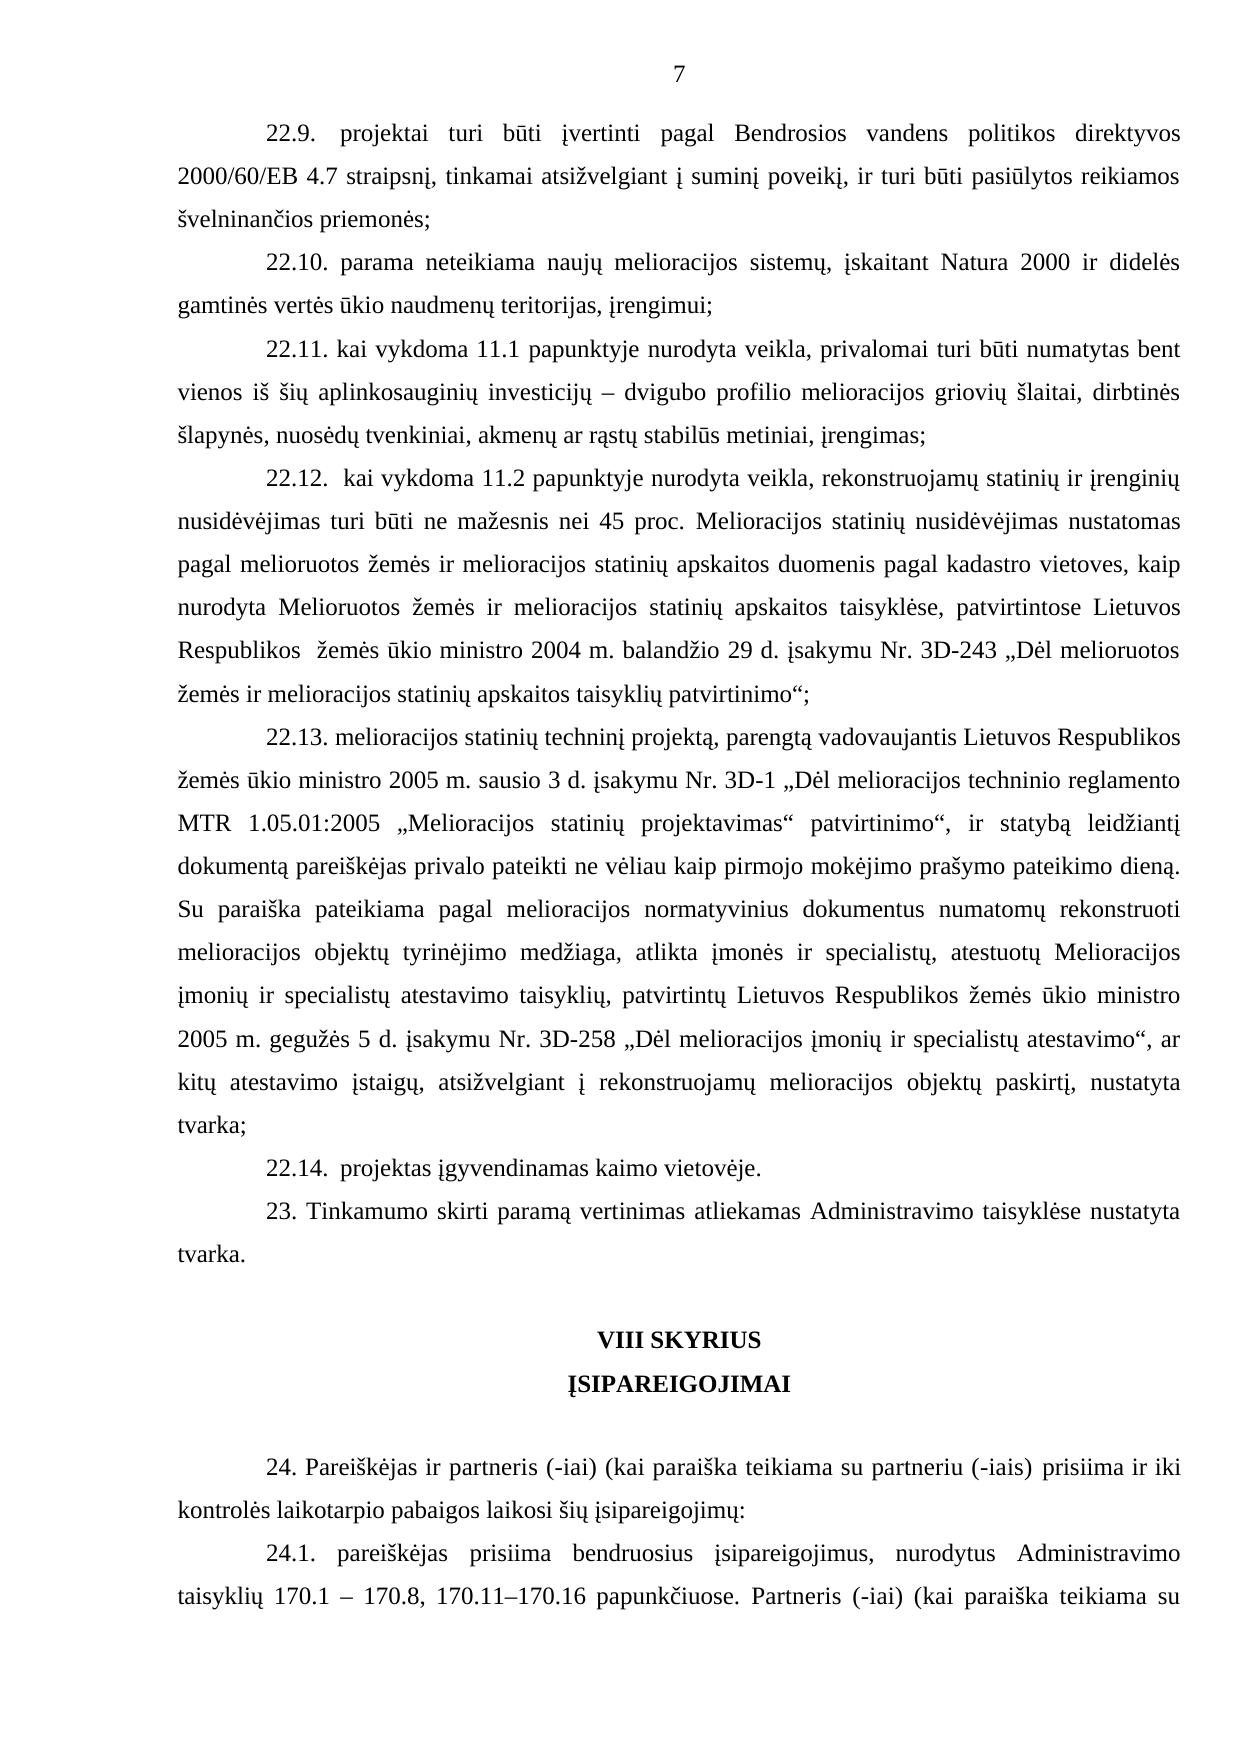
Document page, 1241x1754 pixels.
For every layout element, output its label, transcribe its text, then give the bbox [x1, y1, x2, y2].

text 22.14. projektas įgyvendinamas kaimo vietovėje. [177, 1153, 1181, 1182]
text 22.11. kai vykdoma 11.1 papunktyje nurodyta veikla, privalomai turi būti numatytas bent vienos iš šių aplinkosauginių investicijų – dvigubo profilio melioracijos griovių šlaitai, dirbtinės šlapynės, nuosėdų tvenkiniai, akmenų ar rąstų stabilūs metiniai, įrengimas; [177, 334, 1181, 449]
text ĮSIPAREIGOJIMAI [177, 1369, 1181, 1397]
text 23. Tinkamumo skirti paramą vertinimas atliekamas Administravimo taisyklėse nustatyta tvarka. [177, 1196, 1181, 1268]
text 22.13. melioracijos statinių techninį projektą, parengtą vadovaujantis Lietuvos Respublikos žemės ūkio ministro 2005 m. sausio 3 d. įsakymu Nr. 3D-1 „Dėl melioracijos techninio reglamento MTR 1.05.01:2005 „Melioracijos statinių projektavimas“ patvirtinimo“, ir statybą leidžiantį dokumentą pareiškėjas privalo pateikti ne vėliau kaip pirmojo mokėjimo prašymo pateikimo dieną. Su paraiška pateikiama pagal melioracijos normatyvinius dokumentus numatomų rekonstruoti melioracijos objektų tyrinėjimo medžiaga, atlikta įmonės ir specialistų, atestuotų Melioracijos įmonių ir specialistų atestavimo taisyklių, patvirtintų Lietuvos Respublikos žemės ūkio ministro 2005 m. gegužės 5 d. įsakymu Nr. 3D-258 „Dėl melioracijos įmonių ir specialistų atestavimo“, ar kitų atestavimo įstaigų, atsižvelgiant į rekonstruojamų melioracijos objektų paskirtį, nustatyta tvarka; [177, 722, 1181, 1139]
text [177, 1538, 1181, 1610]
text VIII SKYRIUS [177, 1326, 1181, 1354]
text 22.9. projektai turi būti įvertinti pagal Bendrosios vandens politikos direktyvos 2000/60/EB 4.7 straipsnį, tinkamai atsižvelgiant į suminį poveikį, ir turi būti pasiūlytos reikiamos švelninančios priemonės; [177, 118, 1181, 233]
text 22.12. kai vykdoma 11.2 papunktyje nurodyta veikla, rekonstruojamų statinių ir įrenginių nusidėvėjimas turi būti ne mažesnis nei 45 proc. Melioracijos statinių nusidėvėjimas nustatomas pagal melioruotos žemės ir melioracijos statinių apskaitos duomenis pagal kadastro vietoves, kaip nurodyta Melioruotos žemės ir melioracijos statinių apskaitos taisyklėse, patvirtintose Lietuvos Respublikos žemės ūkio ministro 2004 m. balandžio 29 d. įsakymu Nr. 3D-243 „Dėl melioruotos žemės ir melioracijos statinių apskaitos taisyklių patvirtinimo“; [177, 463, 1181, 707]
text 24. Pareiškėjas ir partneris (-iai) (kai paraiška teikiama su partneriu (-iais) prisiima ir iki kontrolės laikotarpio pabaigos laikosi šių įsipareigojimų: [177, 1452, 1181, 1524]
text 22.10. parama neteikiama naujų melioracijos sistemų, įskaitant Natura 2000 ir didelės gamtinės vertės ūkio naudmenų teritorijas, įrengimui; [177, 247, 1181, 319]
